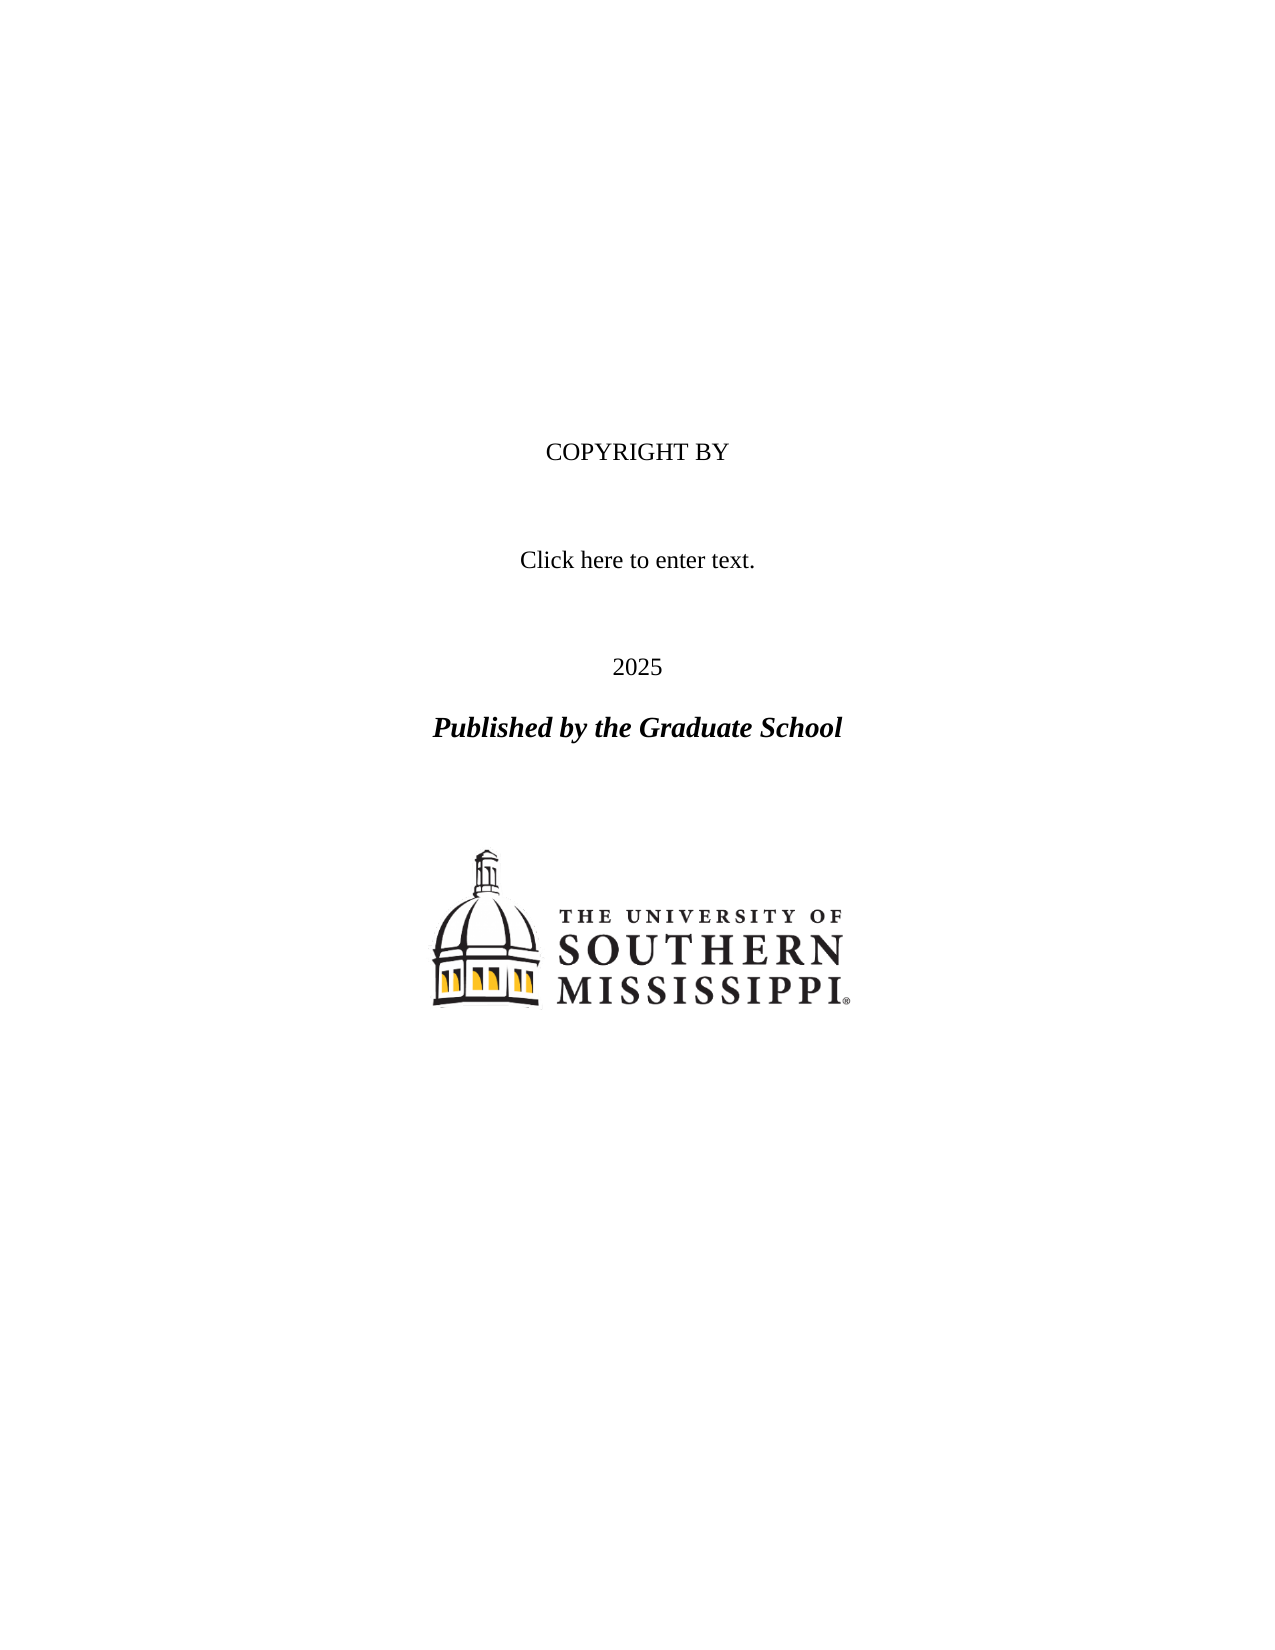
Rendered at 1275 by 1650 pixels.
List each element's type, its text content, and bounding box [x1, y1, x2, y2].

text COPYRIGHT BY [150, 437, 1125, 466]
text Published by the Graduate School [150, 710, 1125, 743]
picture [397, 844, 878, 1012]
